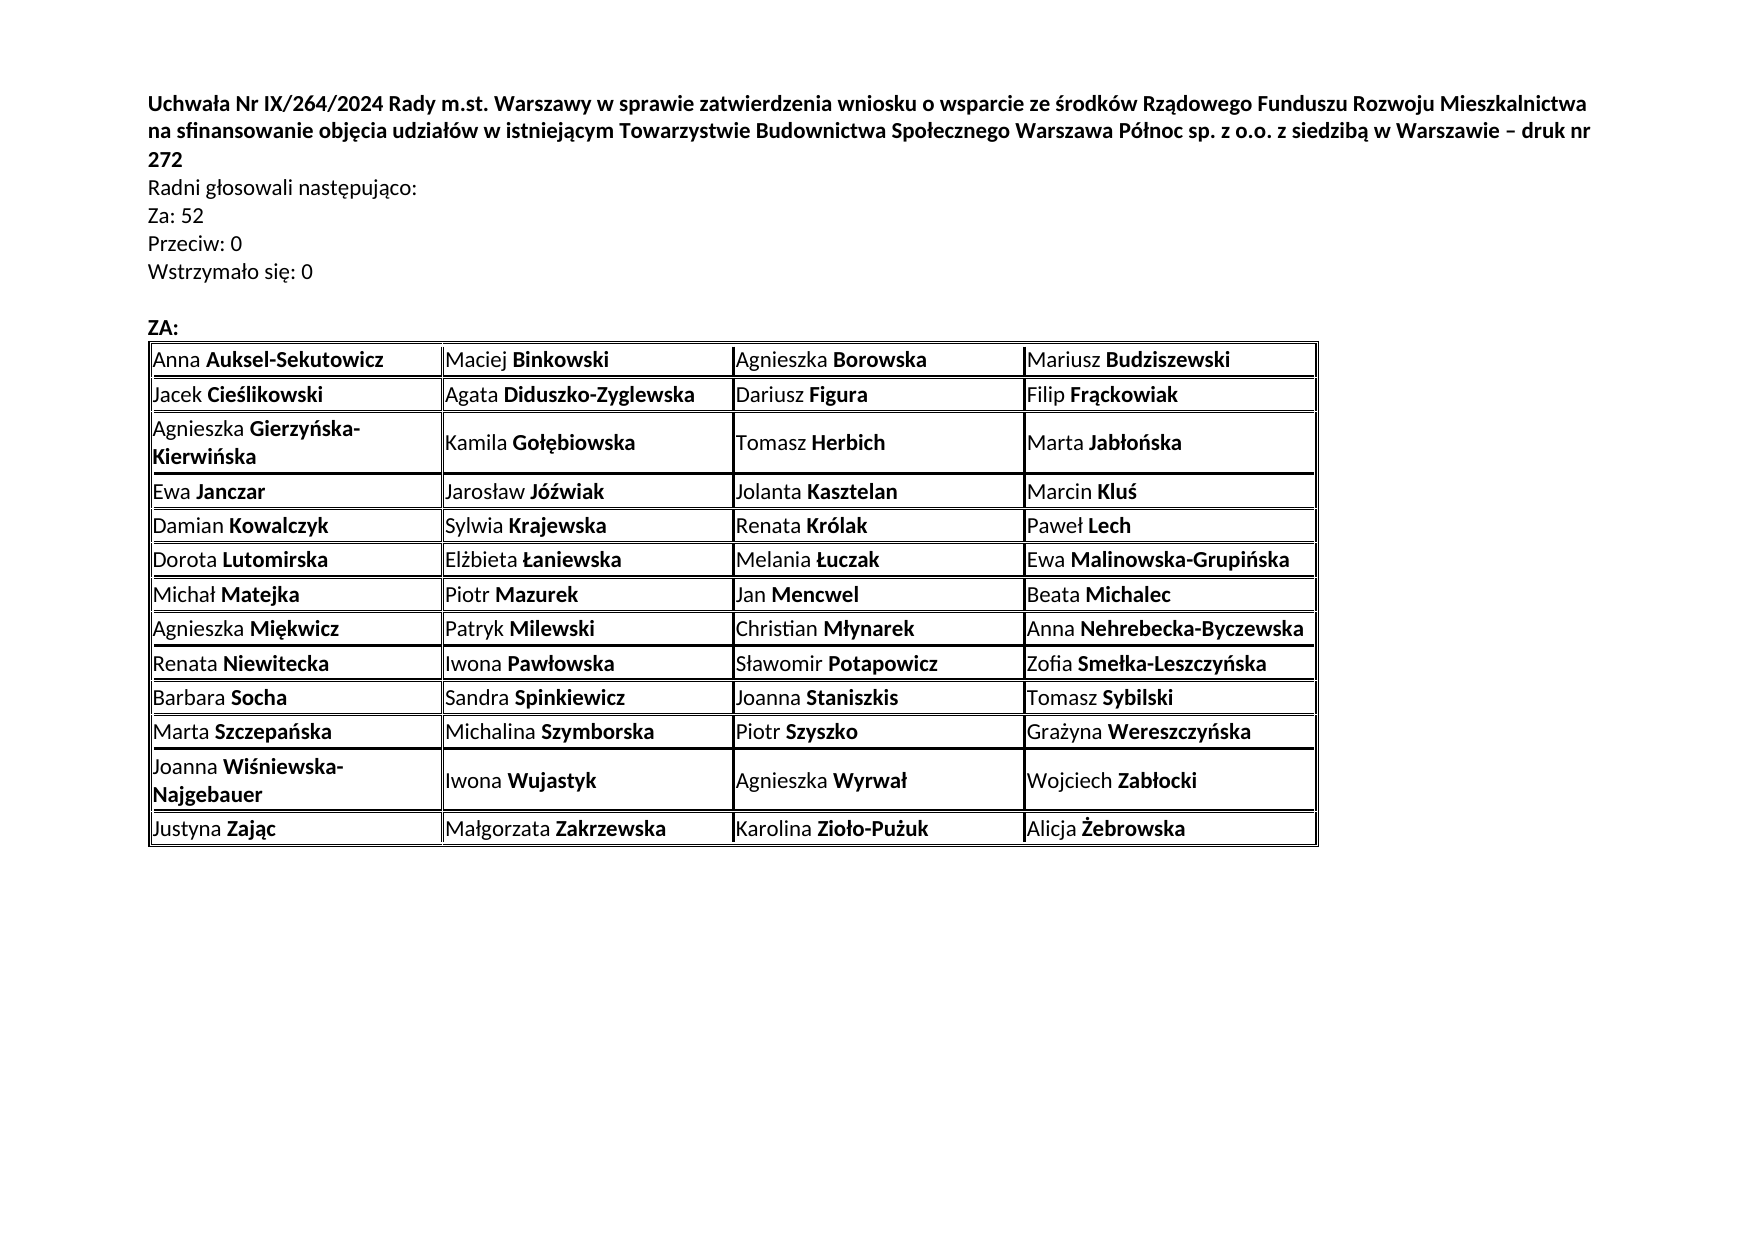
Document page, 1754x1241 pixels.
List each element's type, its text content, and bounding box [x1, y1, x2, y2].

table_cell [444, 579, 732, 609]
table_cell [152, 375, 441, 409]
text Uchwała Nr IX/264/2024 Rady m.st. Warszawy w sprawie zatwierdzenia wniosku o wsparcie ze środków Rządowego Funduszu Rozwoju Mieszkalnictwa na sfinansowanie objęcia udziałów w istniejącym Towarzystwie Budownictwa Społecznego Warszawa Północ sp. z o.o. z siedzibą w Warszawie – druk nr 272 Radni głosowali następująco: Za: 52 Przeciw: 0 Wstrzymało się: 0 ZA: [148, 89, 1606, 341]
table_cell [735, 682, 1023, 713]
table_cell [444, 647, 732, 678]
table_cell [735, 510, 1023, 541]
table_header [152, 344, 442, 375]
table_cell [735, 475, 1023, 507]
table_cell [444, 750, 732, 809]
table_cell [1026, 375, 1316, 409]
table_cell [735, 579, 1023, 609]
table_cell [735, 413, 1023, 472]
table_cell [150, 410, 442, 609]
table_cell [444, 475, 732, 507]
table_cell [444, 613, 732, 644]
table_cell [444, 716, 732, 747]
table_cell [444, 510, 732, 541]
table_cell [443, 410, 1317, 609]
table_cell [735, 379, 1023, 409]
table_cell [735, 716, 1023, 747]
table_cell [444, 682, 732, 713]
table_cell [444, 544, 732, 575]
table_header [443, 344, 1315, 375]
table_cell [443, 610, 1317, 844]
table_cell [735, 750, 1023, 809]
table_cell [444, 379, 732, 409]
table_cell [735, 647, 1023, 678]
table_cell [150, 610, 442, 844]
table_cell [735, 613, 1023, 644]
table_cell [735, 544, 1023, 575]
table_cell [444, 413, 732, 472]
